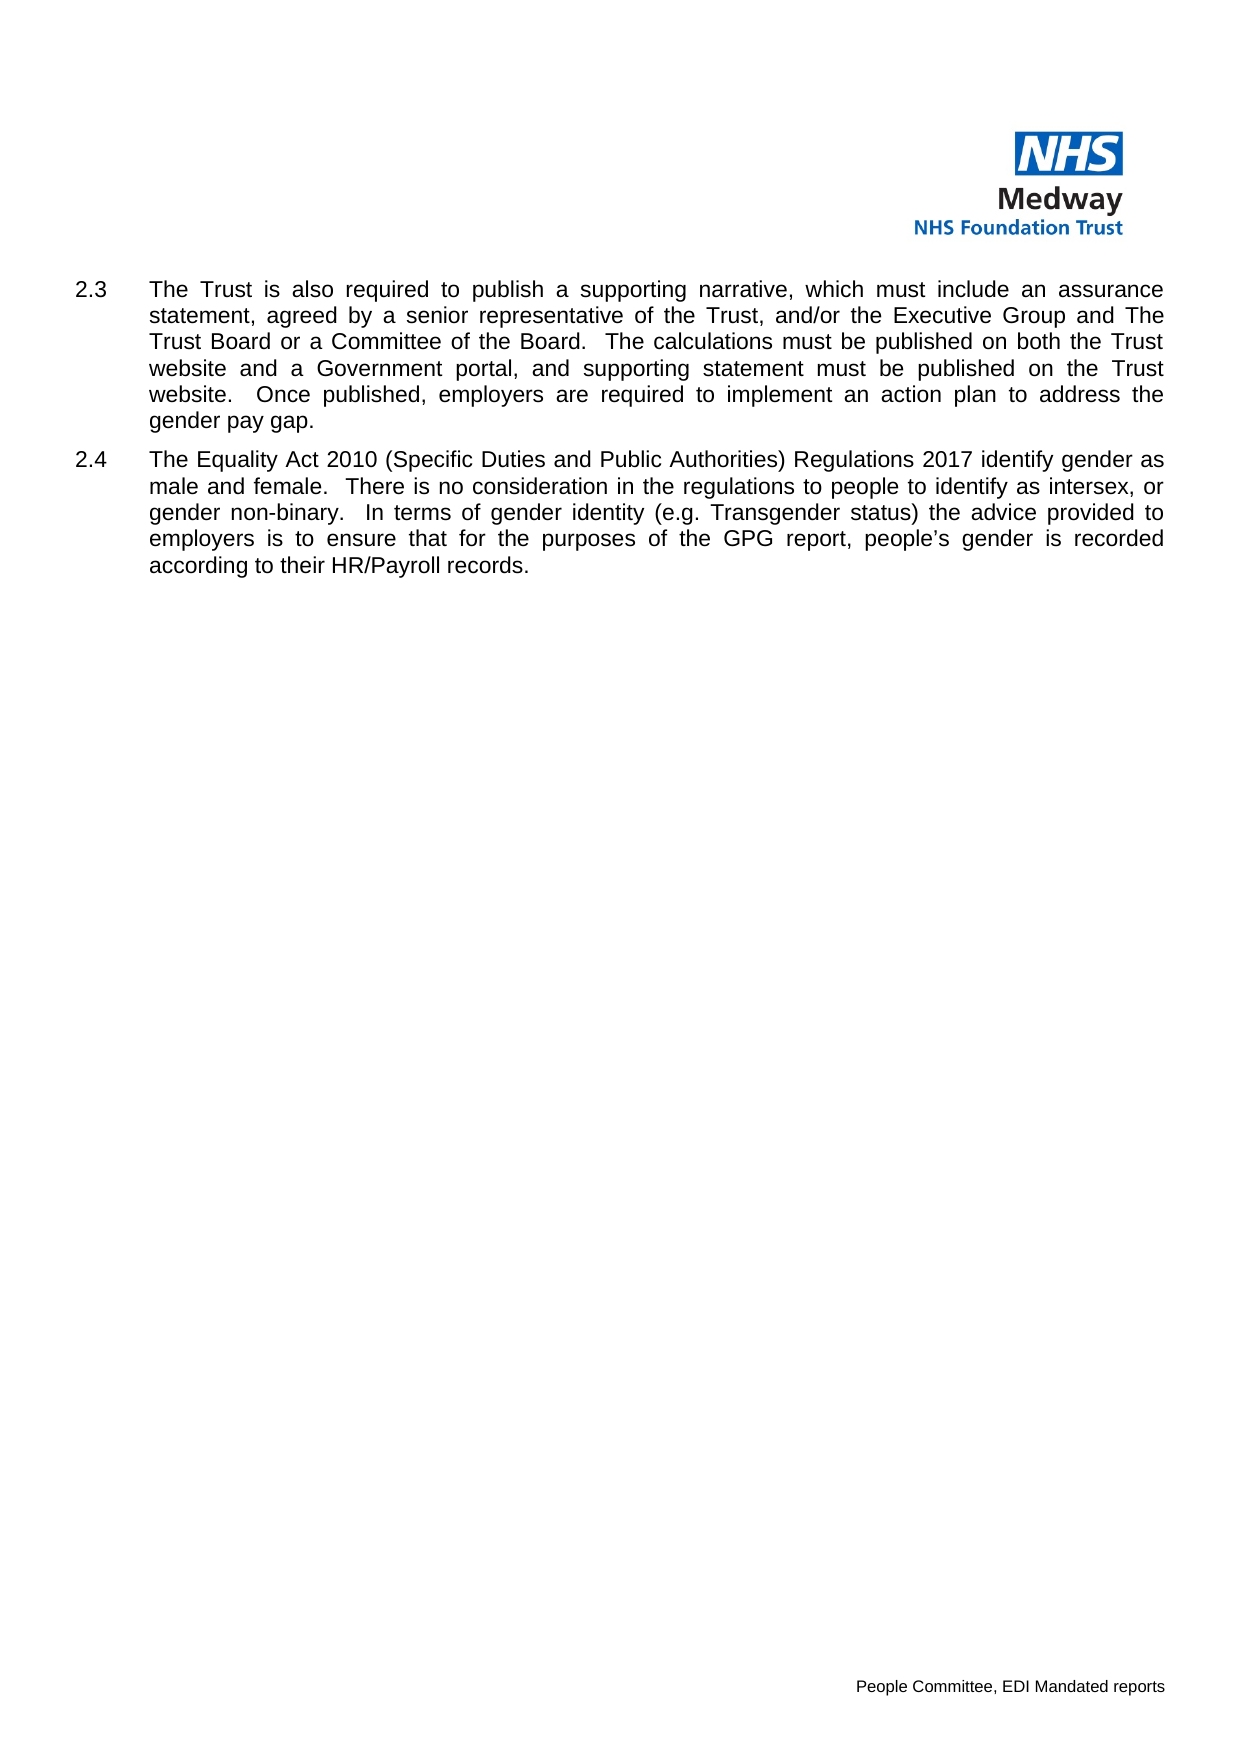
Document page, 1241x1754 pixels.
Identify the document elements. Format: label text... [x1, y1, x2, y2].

text 2.3 The Trust is also required to publish a supporting narrative, which must include an assurance statement, agreed by a senior representative of the Trust, and/or the Executive Group and The Trust Board or a Committee of the Board. The calculations must be published on both the Trust website and a Government portal, and supporting statement must be published on the Trust website. Once published, employers are required to implement an action plan to address the gender pay gap. [75, 276, 1165, 434]
text 2.4 The Equality Act 2010 (Specific Duties and Public Authorities) Regulations 2017 identify gender as male and female. There is no consideration in the regulations to people to identify as intersex, or gender non-binary. In terms of gender identity (e.g. Transgender status) the advice provided to employers is to ensure that for the purposes of the GPG report, people’s gender is recorded according to their HR/Payroll records. [75, 446, 1165, 578]
picture [896, 88, 1166, 247]
